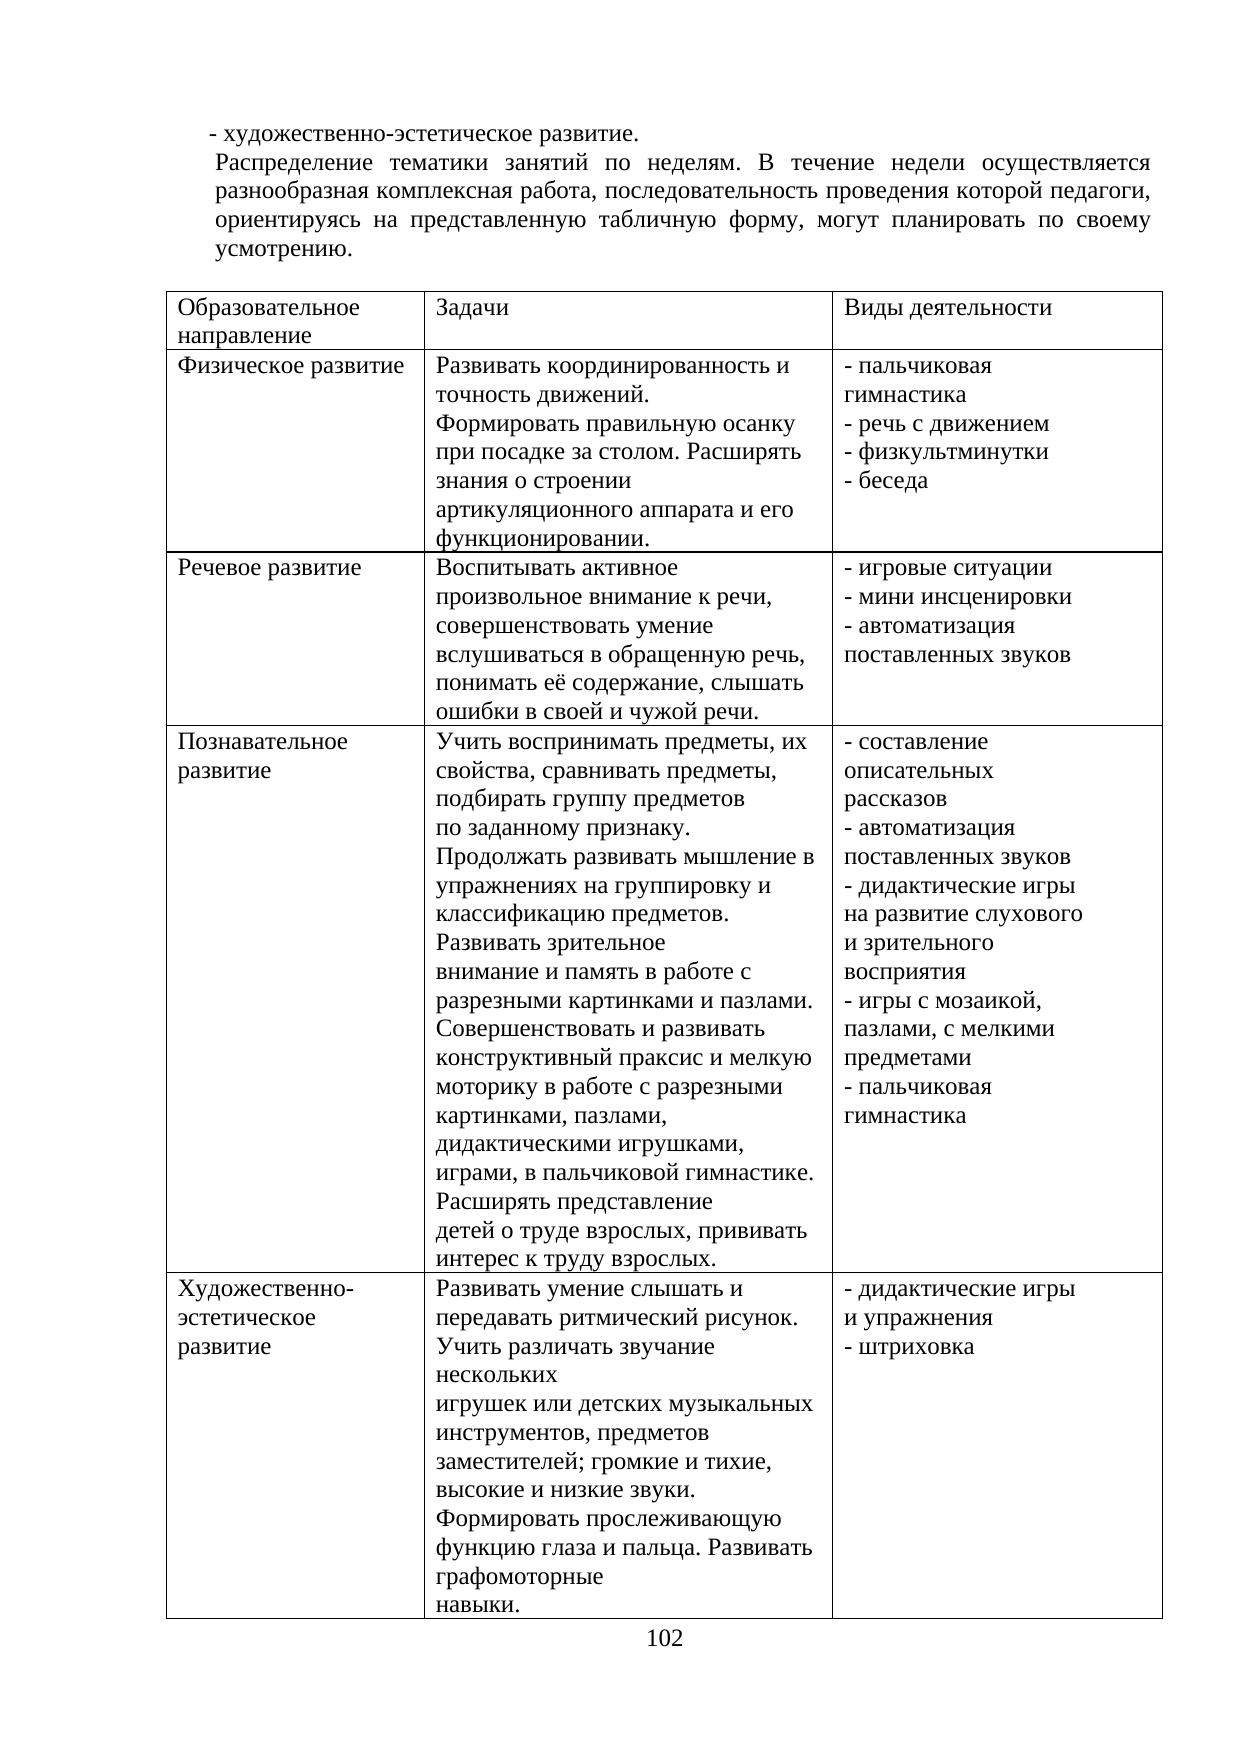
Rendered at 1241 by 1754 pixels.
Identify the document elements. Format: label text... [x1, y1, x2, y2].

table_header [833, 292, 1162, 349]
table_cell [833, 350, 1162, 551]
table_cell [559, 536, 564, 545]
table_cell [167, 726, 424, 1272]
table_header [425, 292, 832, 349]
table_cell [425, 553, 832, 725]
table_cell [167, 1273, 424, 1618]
text Распределение тематики занятий по неделям. В течение недели осуществляется разнообразная комплексная работа, последовательность проведения которой педагоги, ориентируясь на представленную табличную форму, могут планировать по своему усмотрению. [215, 147, 1152, 262]
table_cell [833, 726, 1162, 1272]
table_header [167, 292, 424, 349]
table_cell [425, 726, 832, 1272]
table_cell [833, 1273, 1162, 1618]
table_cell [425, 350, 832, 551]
text - художественно-эстетическое развитие. [177, 118, 1152, 147]
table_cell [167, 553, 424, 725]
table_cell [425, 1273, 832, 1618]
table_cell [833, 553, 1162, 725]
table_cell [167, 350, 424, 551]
